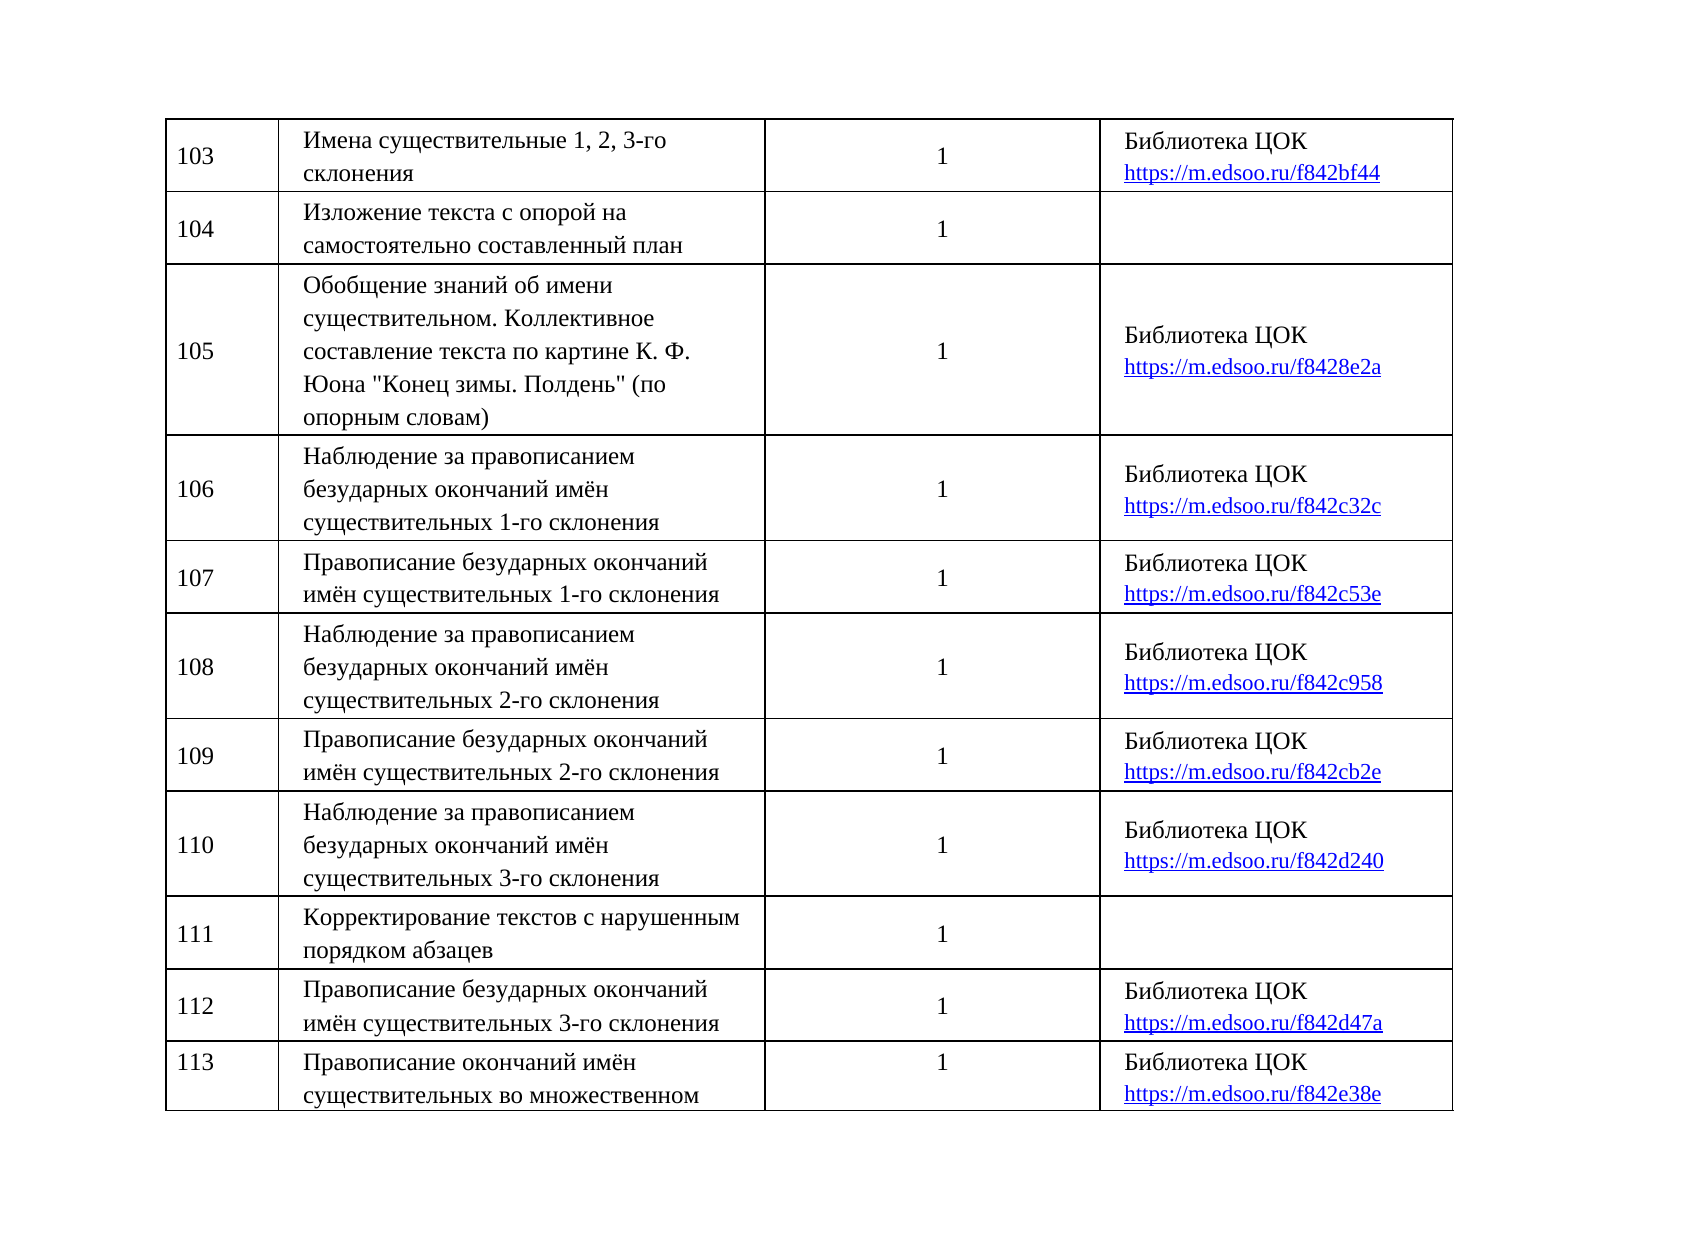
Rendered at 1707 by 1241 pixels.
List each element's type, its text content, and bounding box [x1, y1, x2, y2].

table_cell Библиотека ЦОК https://m.edsoo.ru/f842c32c [1101, 436, 1452, 540]
table_cell Библиотека ЦОК https://m.edsoo.ru/f842cb2e [1101, 719, 1452, 790]
table_cell Наблюдение за правописанием безударных окончаний имён существительных 2-го склонения [279, 614, 764, 718]
table_cell 1 [766, 1042, 1099, 1110]
table_cell 108 [167, 614, 278, 718]
table_cell Библиотека ЦОК https://m.edsoo.ru/f842d47a [1101, 970, 1452, 1040]
table_cell Имена существительные 1, 2, 3-го склонения [279, 120, 764, 191]
table_cell Библиотека ЦОК https://m.edsoo.ru/f842bf44 [1101, 120, 1452, 191]
table_cell Правописание безударных окончаний имён существительных 1-го склонения [279, 541, 764, 612]
table_cell 1 [766, 897, 1099, 968]
table_cell 112 [167, 970, 278, 1040]
table_cell 113 [167, 1042, 278, 1110]
table_cell 1 [766, 541, 1099, 612]
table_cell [279, 1042, 764, 1110]
table_cell 1 [766, 719, 1099, 790]
table_cell 1 [766, 192, 1099, 263]
table_cell 110 [167, 792, 278, 895]
table_cell Корректирование текстов с нарушенным порядком абзацев [279, 897, 764, 968]
table_cell Обобщение знаний об имени существительном. Коллективное составление текста по картине К. Ф. Юона "Конец зимы. Полдень" (по опорным словам) [279, 265, 764, 434]
table_cell Правописание безударных окончаний имён существительных 3-го склонения [279, 970, 764, 1040]
table_cell Наблюдение за правописанием безударных окончаний имён существительных 3-го склонения [279, 792, 764, 895]
table_cell 1 [766, 614, 1099, 718]
table_cell Библиотека ЦОК https://m.edsoo.ru/f842c958 [1101, 614, 1452, 718]
table_cell 1 [766, 436, 1099, 540]
table_cell 1 [766, 792, 1099, 895]
table_cell 1 [766, 970, 1099, 1040]
table_cell 106 [167, 436, 278, 540]
table_cell 109 [167, 719, 278, 790]
table_cell 105 [167, 265, 278, 434]
table_cell Библиотека ЦОК https://m.edsoo.ru/f842d240 [1101, 792, 1452, 895]
table_cell 1 [766, 265, 1099, 434]
table_cell Изложение текста с опорой на самостоятельно составленный план [279, 192, 764, 263]
table_cell 107 [167, 541, 278, 612]
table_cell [1101, 1042, 1452, 1110]
table_cell Правописание безударных окончаний имён существительных 2-го склонения [279, 719, 764, 790]
table_cell [1101, 897, 1452, 968]
table_cell 1 [766, 120, 1099, 191]
table_cell [1101, 192, 1452, 263]
table_cell Библиотека ЦОК https://m.edsoo.ru/f842c53e [1101, 541, 1452, 612]
table_cell 111 [167, 897, 278, 968]
table_cell 103 [167, 120, 278, 191]
table_cell Наблюдение за правописанием безударных окончаний имён существительных 1-го склонения [279, 436, 764, 540]
table_cell 104 [167, 192, 278, 263]
table_cell Библиотека ЦОК https://m.edsoo.ru/f8428e2a [1101, 265, 1452, 434]
